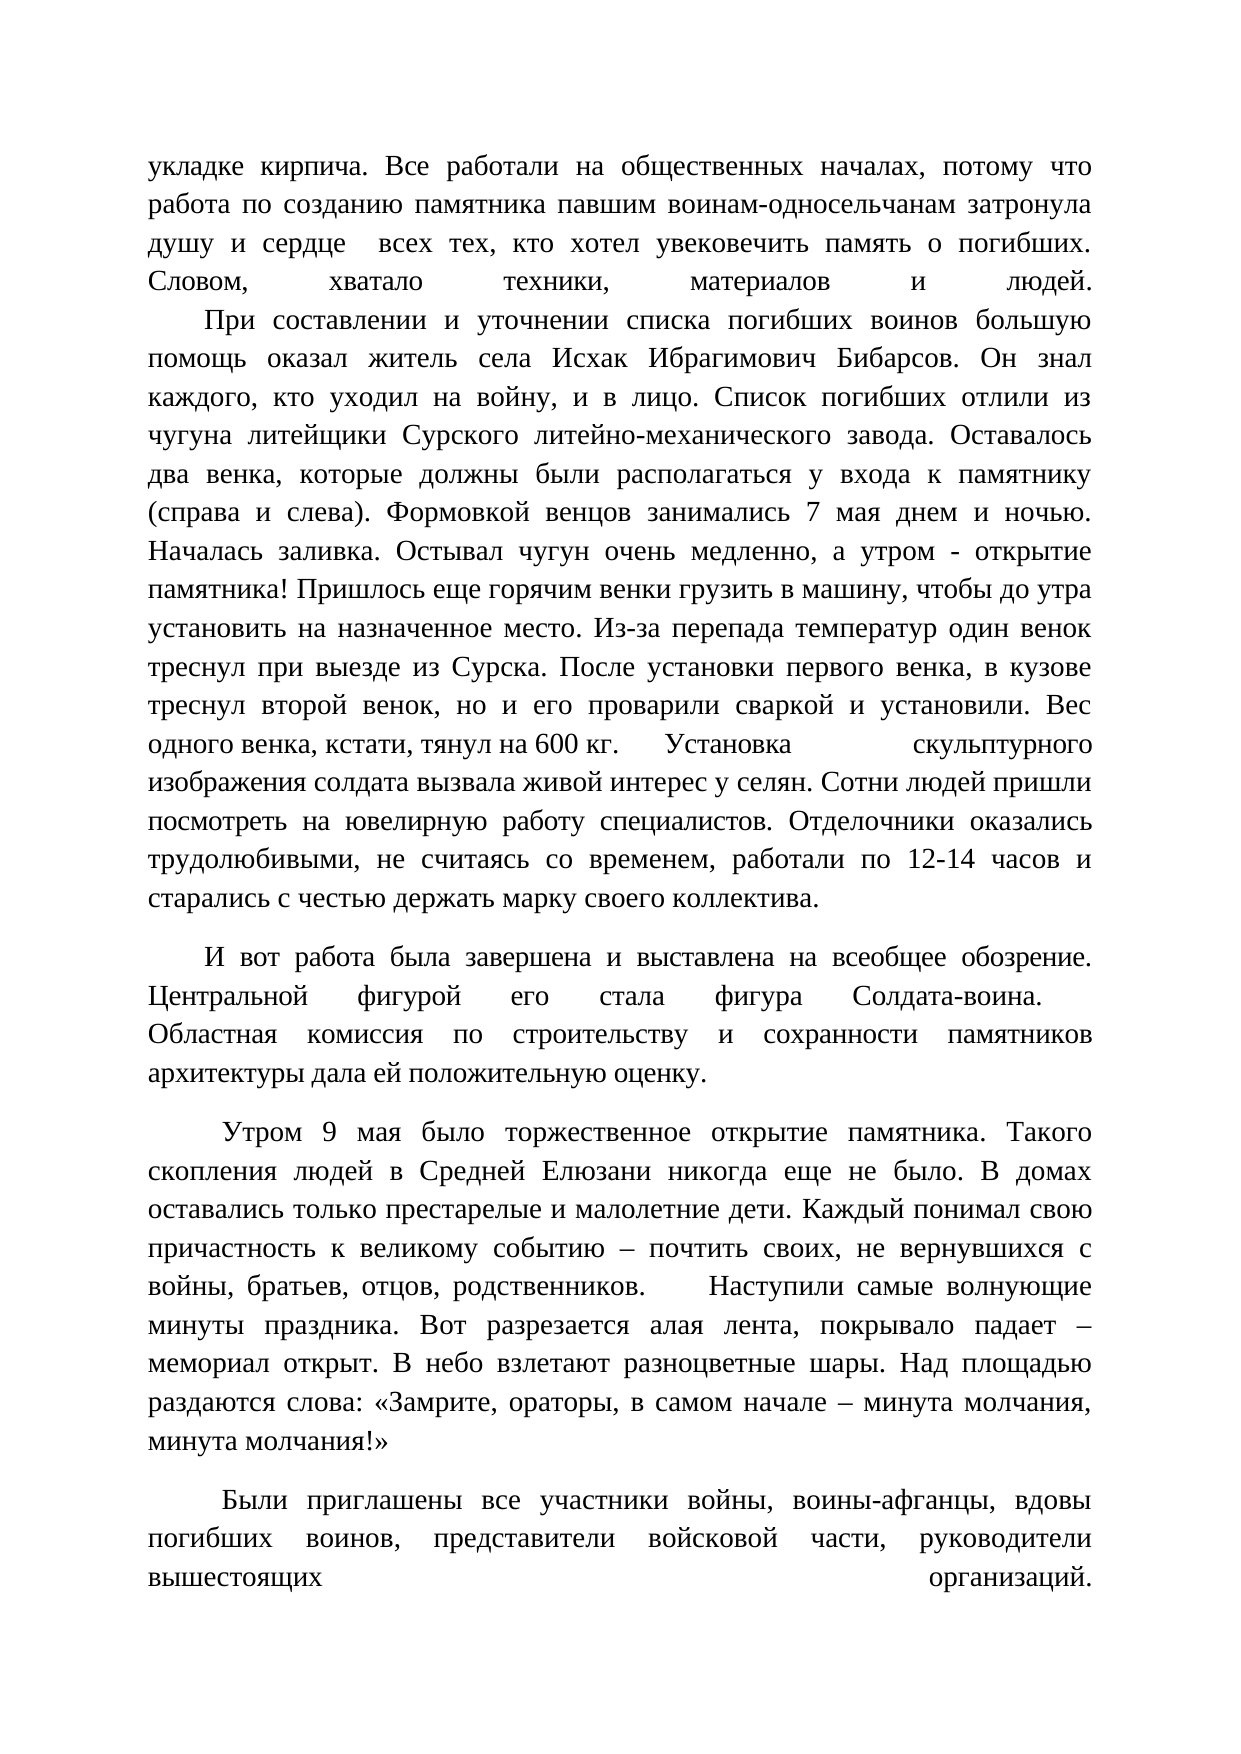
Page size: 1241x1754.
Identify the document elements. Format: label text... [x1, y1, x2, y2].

text Утром 9 мая было торжественное открытие памятника. Такого скопления людей в Средней Елюзани никогда еще не было. В домах оставались только престарелые и малолетние дети. Каждый понимал свою причастность к великому событию – почтить своих, не вернувшихся с войны, братьев, отцов, родственников. Наступили самые волнующие минуты праздника. Вот разрезается алая лента, покрывало падает – мемориал открыт. В небо взлетают разноцветные шары. Над площадью раздаются слова: «Замрите, ораторы, в самом начале – минута молчания, минута молчания!» [148, 1114, 1093, 1456]
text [148, 1482, 1093, 1593]
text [148, 148, 1093, 913]
text И вот работа была завершена и выставлена на всеобщее обозрение. Центральной фигурой его стала фигура Солдата-воина. Областная комиссия по строительству и сохранности памятников архитектуры дала ей положительную оценку. [148, 939, 1093, 1088]
